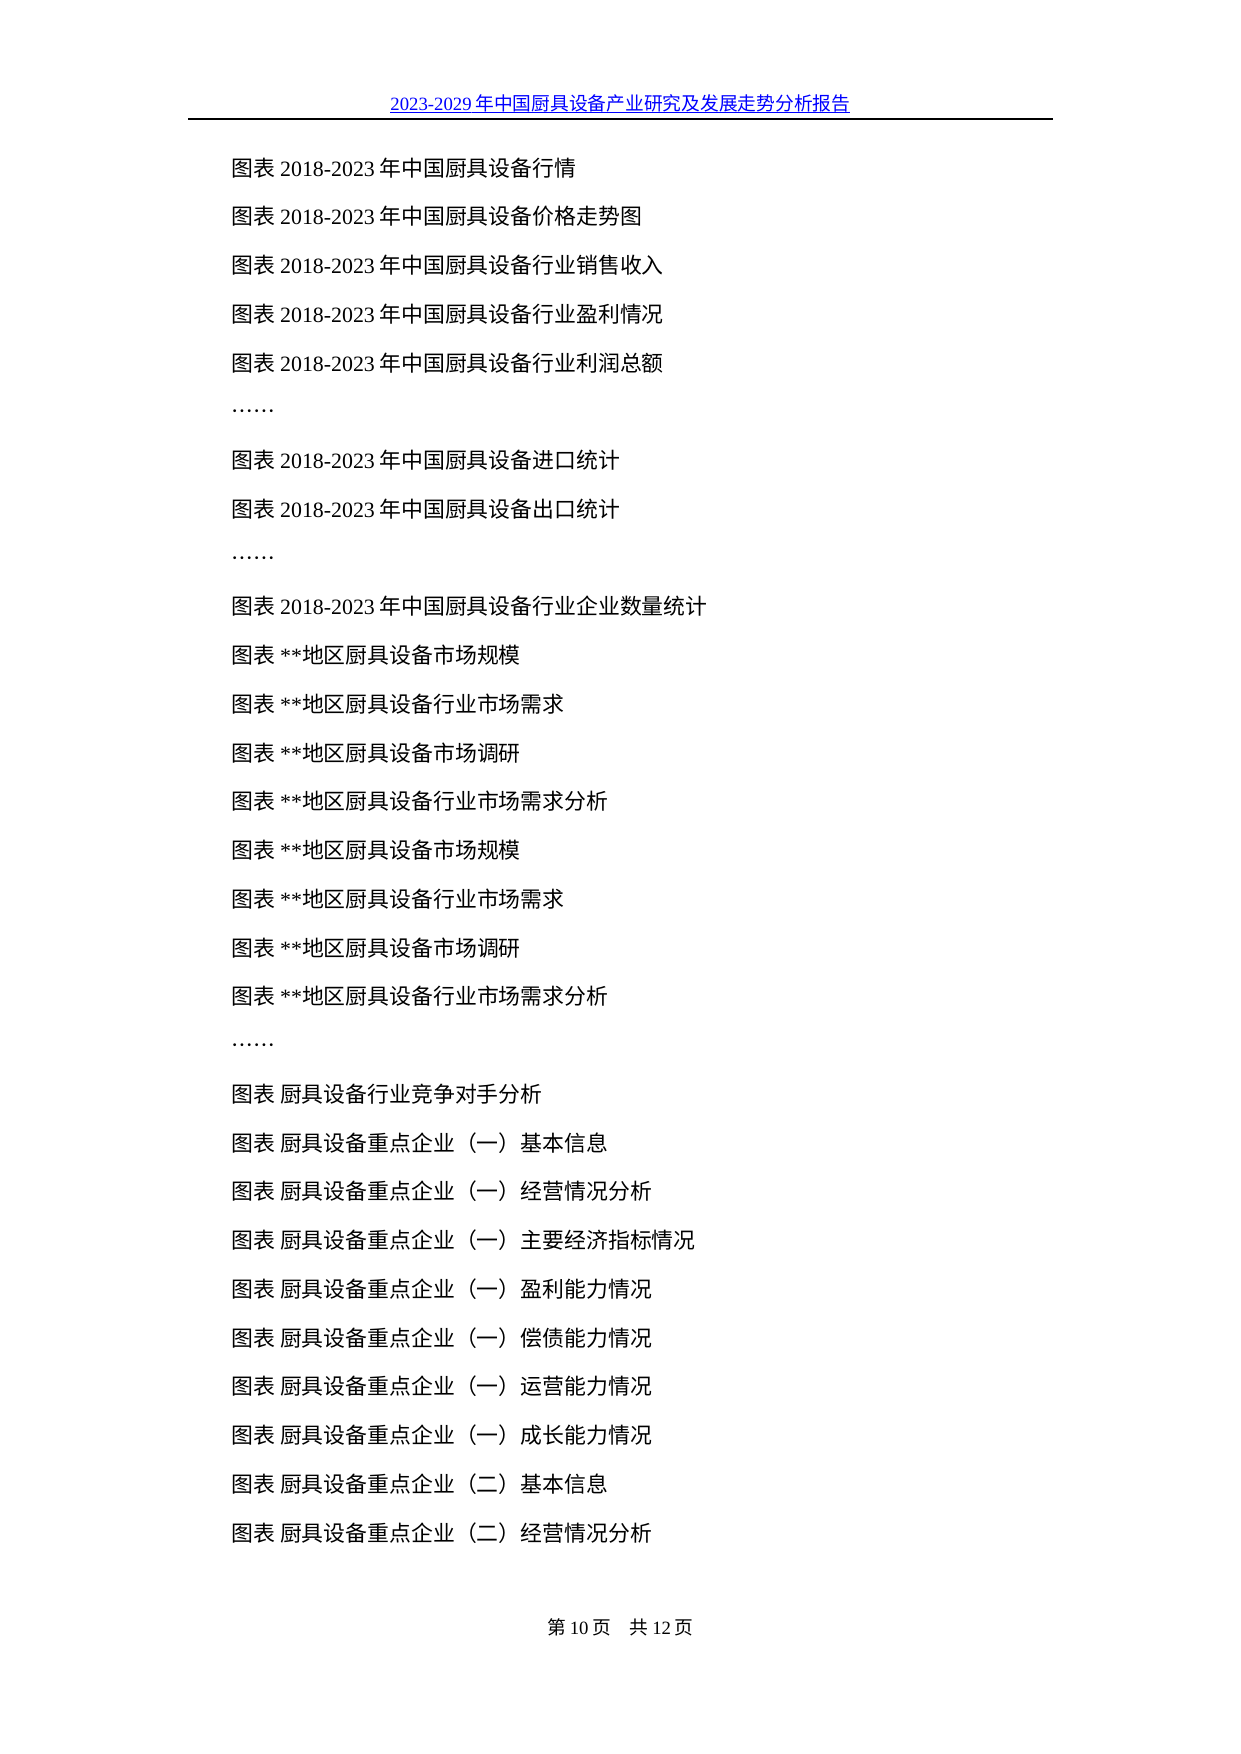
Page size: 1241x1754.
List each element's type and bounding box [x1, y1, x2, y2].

text [187, 150, 1053, 1548]
